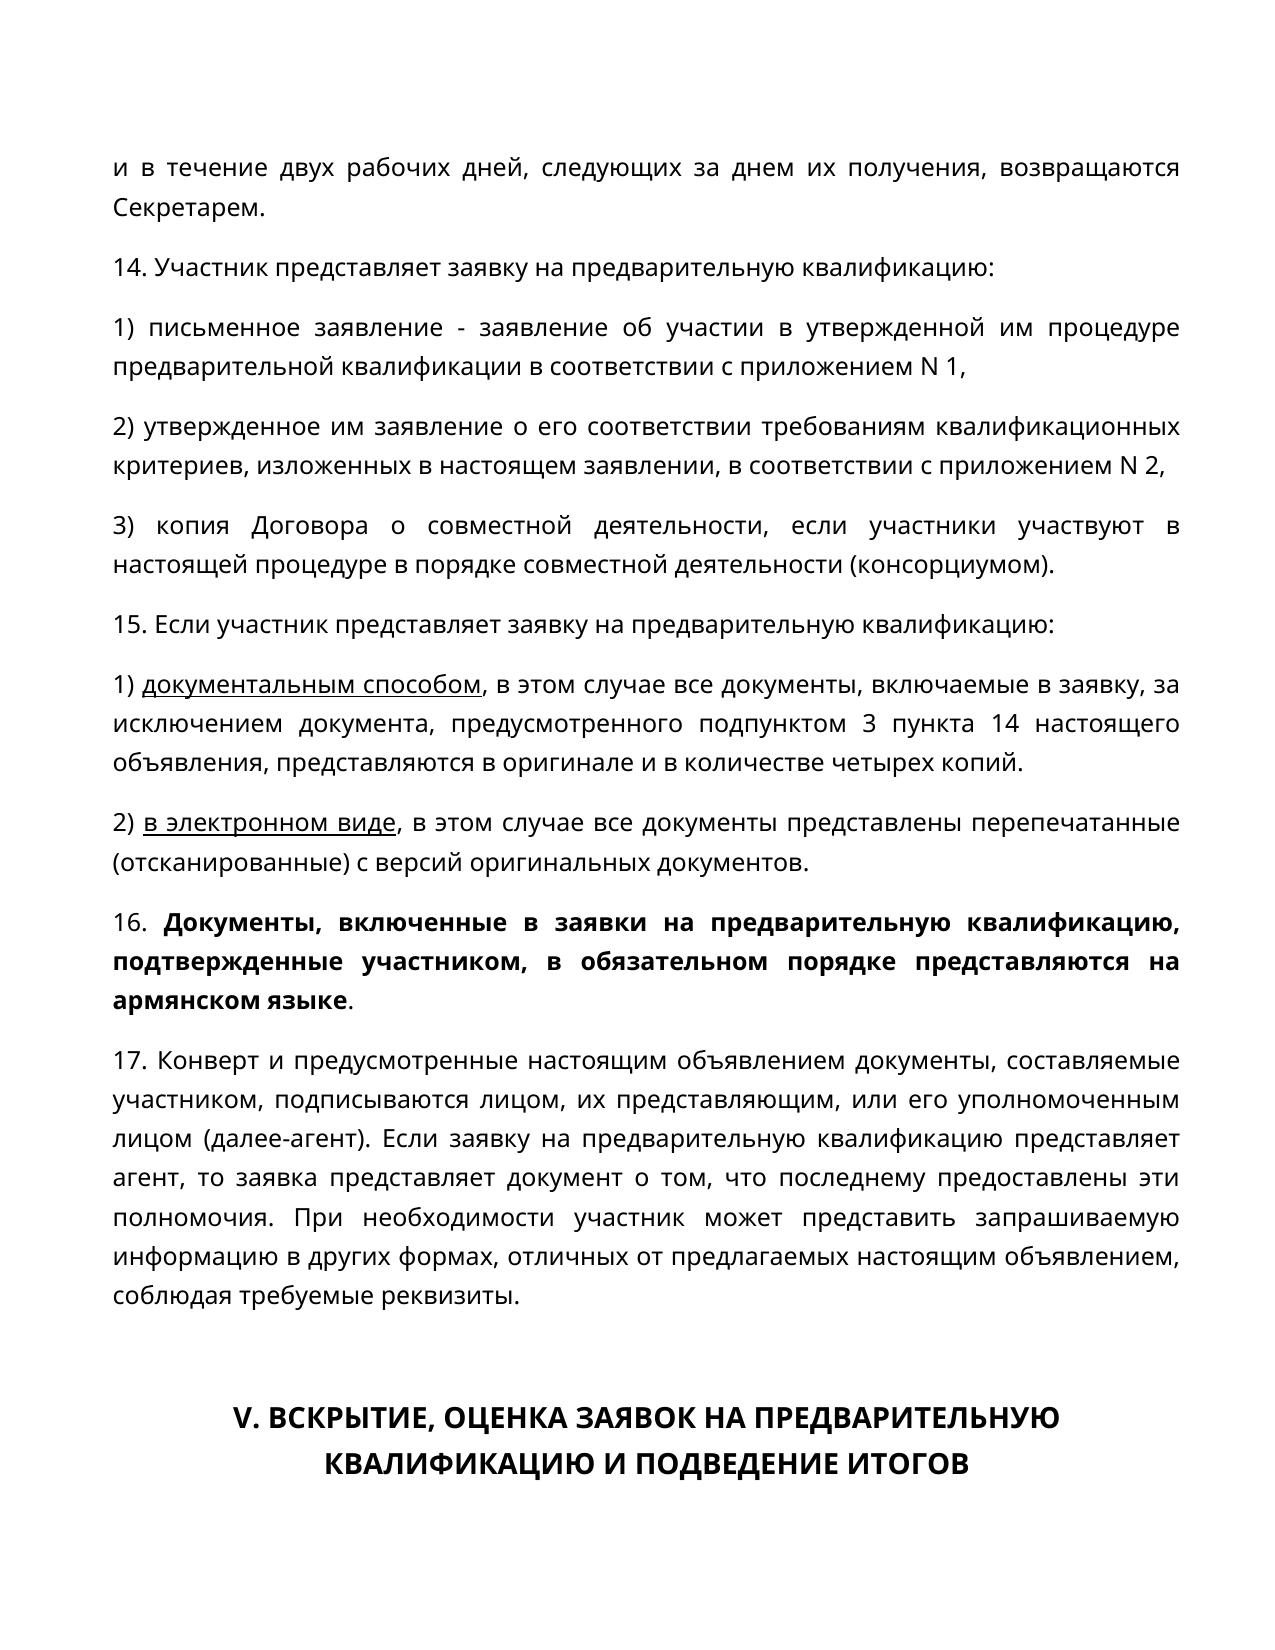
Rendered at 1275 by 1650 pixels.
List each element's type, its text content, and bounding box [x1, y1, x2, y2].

text 2) утвержденное им заявление о его соответствии требованиям квалификационных критериев, изложенных в настоящем заявлении, в соответствии с приложением N 2, [112, 408, 1181, 482]
text 15. Если участник представляет заявку на предварительную квалификацию: [112, 607, 1181, 641]
text 17. Конверт и предусмотренные настоящим объявлением документы, составляемые участником, подписываются лицом, их представляющим, или его уполномоченным лицом (далее-агент). Если заявку на предварительную квалификацию представляет агент, то заявка представляет документ о том, что последнему предоставлены эти полномочия. При необходимости участник может представить запрашиваемую информацию в других формах, отличных от предлагаемых настоящим объявлением, соблюдая требуемые реквизиты. [112, 1042, 1181, 1312]
text 2) в электронном виде, в этом случае все документы представлены перепечатанные (отсканированные) с версий оригинальных документов. [112, 805, 1181, 878]
text V. ВСКРЫТИЕ, ОЦЕНКА ЗАЯВОК НА ПРЕДВАРИТЕЛЬНУЮ КВАЛИФИКАЦИЮ И ПОДВЕДЕНИЕ ИТОГОВ [112, 1397, 1181, 1483]
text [112, 150, 1181, 223]
text 16. Документы, включенные в заявки на предварительную квалификацию, подтвержденные участником, в обязательном порядке представляются на армянском языке. [112, 904, 1181, 1017]
text 3) копия Договора о совместной деятельности, если участники участвуют в настоящей процедуре в порядке совместной деятельности (консорциумом). [112, 507, 1181, 581]
text 1) документальным способом, в этом случае все документы, включаемые в заявку, за исключением документа, предусмотренного подпунктом 3 пункта 14 настоящего объявления, представляются в оригинале и в количестве четырех копий. [112, 667, 1181, 779]
text 1) письменное заявление - заявление об участии в утвержденной им процедуре предварительной квалификации в соответствии с приложением N 1, [112, 309, 1181, 382]
text 14. Участник представляет заявку на предварительную квалификацию: [112, 249, 1181, 283]
